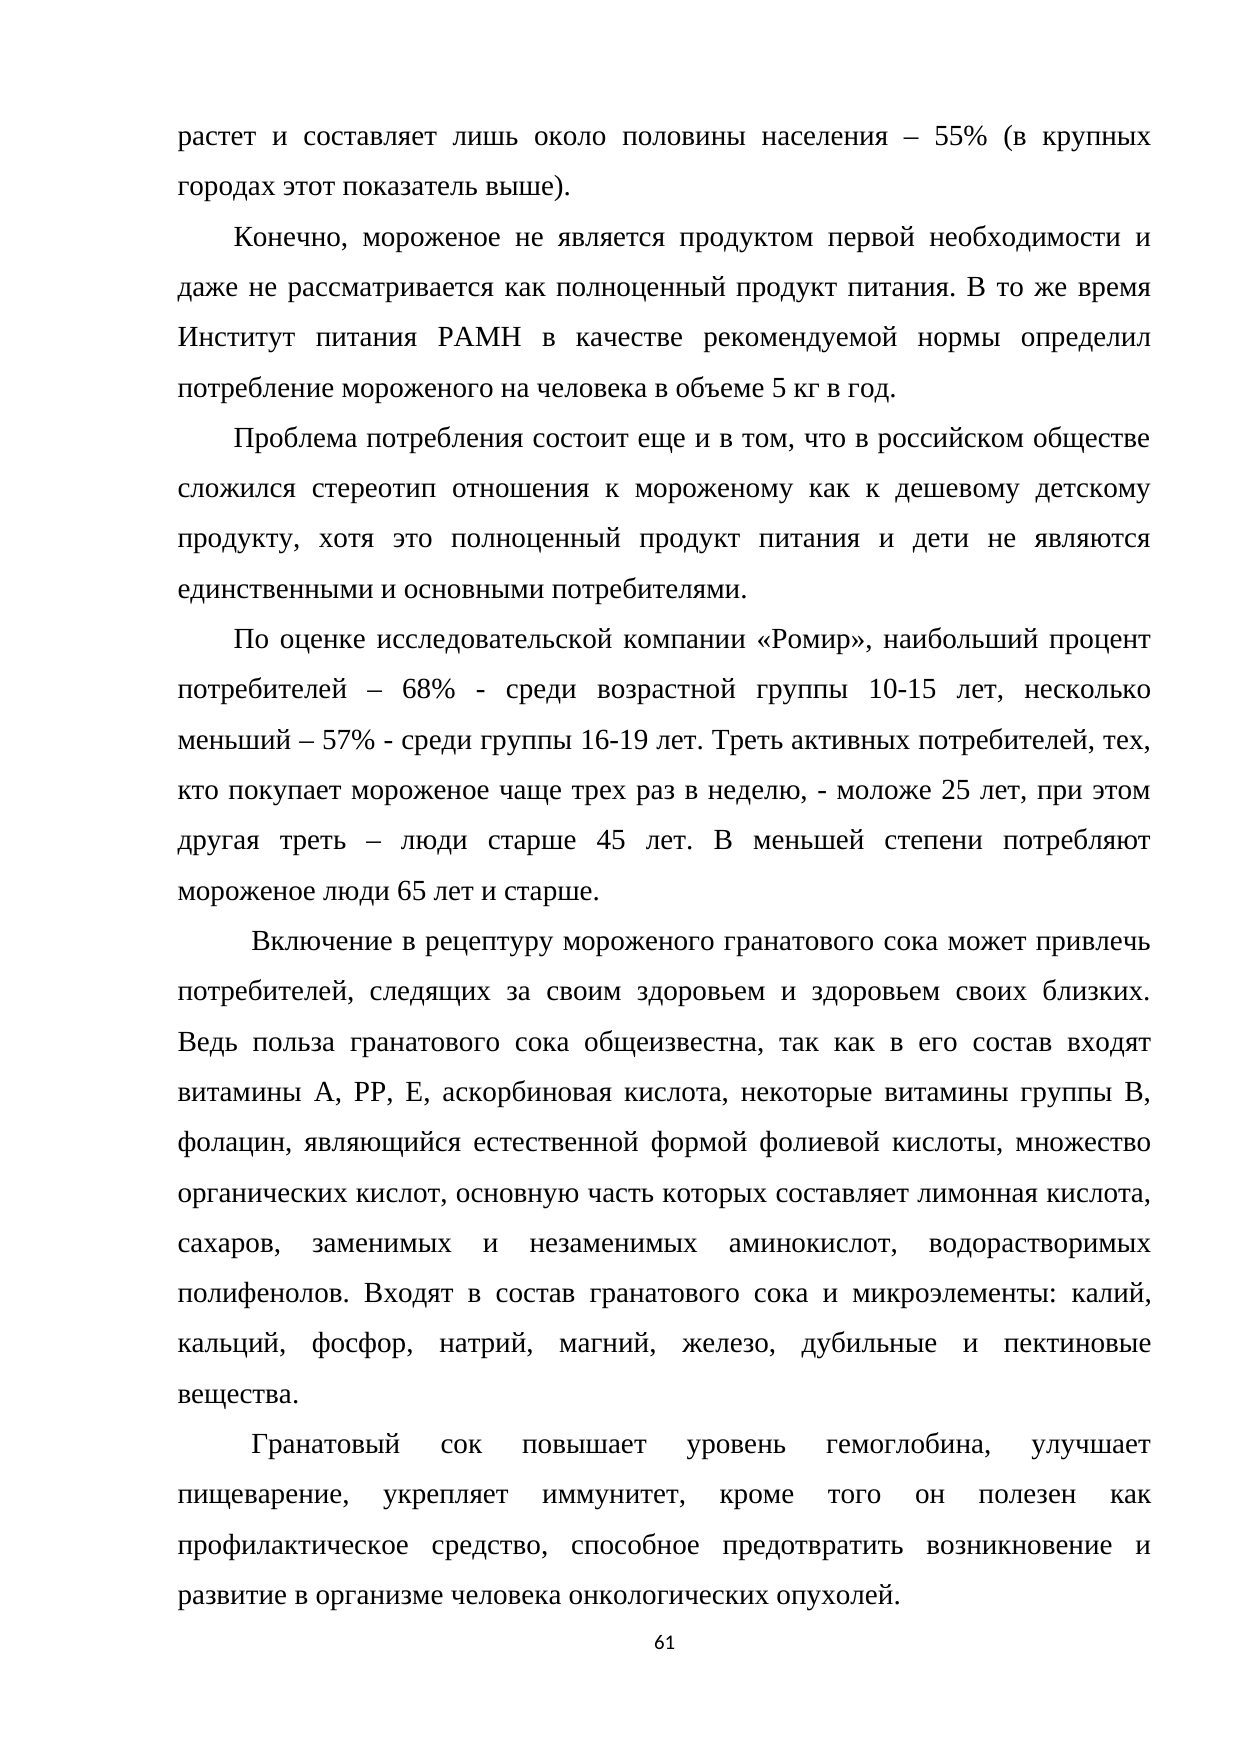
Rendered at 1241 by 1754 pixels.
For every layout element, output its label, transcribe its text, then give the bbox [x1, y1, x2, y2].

text Проблема потребления состоит еще и в том, что в российском обществе сложился стереотип отношения к мороженому как к дешевому детскому продукту, хотя это полноценный продукт питания и дети не являются единственными и основными потребителями. [177, 420, 1152, 604]
text По оценке исследовательской компании «Ромир», наибольший процент потребителей – 68% - среди возрастной группы 10-15 лет, несколько меньший – 57% - среди группы 16-19 лет. Треть активных потребителей, тех, кто покупает мороженое чаще трех раз в неделю, - моложе 25 лет, при этом другая треть – люди старше 45 лет. В меньшей степени потребляют мороженое люди 65 лет и старше. [177, 621, 1152, 906]
text Включение в рецептуру мороженого гранатового сока может привлечь потребителей, следящих за своим здоровьем и здоровьем своих близких. Ведь польза гранатового сока общеизвестна, так как в его состав входят витамины А, РР, Е, аскорбиновая кислота, некоторые витамины группы В, фолацин, являющийся естественной формой фолиевой кислоты, множество органических кислот, основную часть которых составляет лимонная кислота, сахаров, заменимых и незаменимых аминокислот, водорастворимых полифенолов. Входят в состав гранатового сока и микроэлементы: калий, кальций, фосфор, натрий, магний, железо, дубильные и пектиновые вещества. [177, 923, 1152, 1409]
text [177, 118, 1152, 202]
text Конечно, мороженое не является продуктом первой необходимости и даже не рассматривается как полноценный продукт питания. В то же время Институт питания РАМН в качестве рекомендуемой нормы определил потребление мороженого на человека в объеме в год. [177, 219, 1152, 403]
text Гранатовый сок повышает уровень гемоглобина, улучшает пищеварение, укрепляет иммунитет, кроме того он полезен как профилактическое средство, способное предотвратить возникновение и развитие в организме человека онкологических опухолей. [177, 1426, 1152, 1611]
